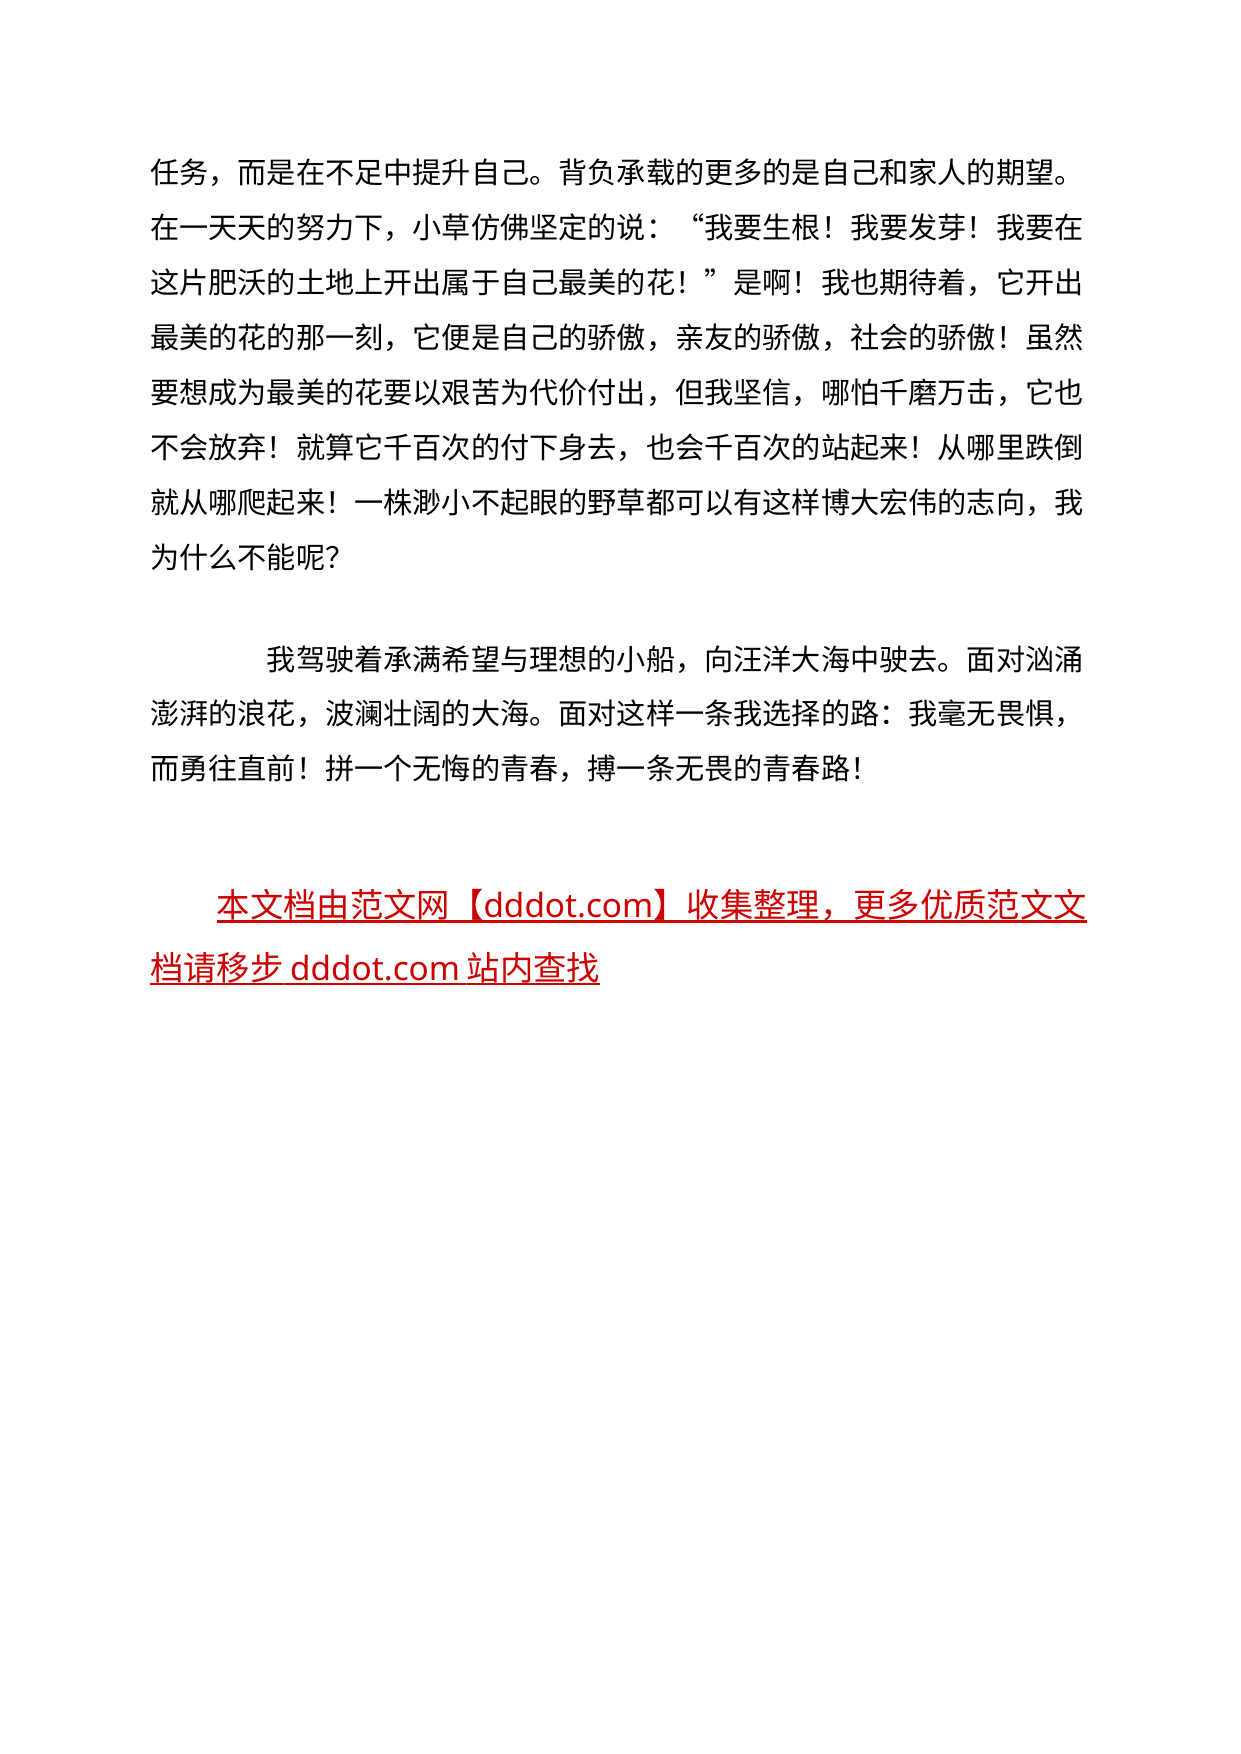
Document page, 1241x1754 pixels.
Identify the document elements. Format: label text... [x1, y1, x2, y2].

text 我驾驶着承满希望与理想的小船，向汪洋大海中驶去。面对汹涌澎湃的浪花，波澜壮阔的大海。面对这样一条我选择的路：我毫无畏惧，而勇往直前！拼一个无悔的青春，搏一条无畏的青春路！ [150, 636, 1090, 788]
text 本文档由范文网【dddot.com】收集整理，更多优质范文文档请移步dddot.com站内查找 [150, 879, 1090, 990]
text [150, 150, 1090, 577]
